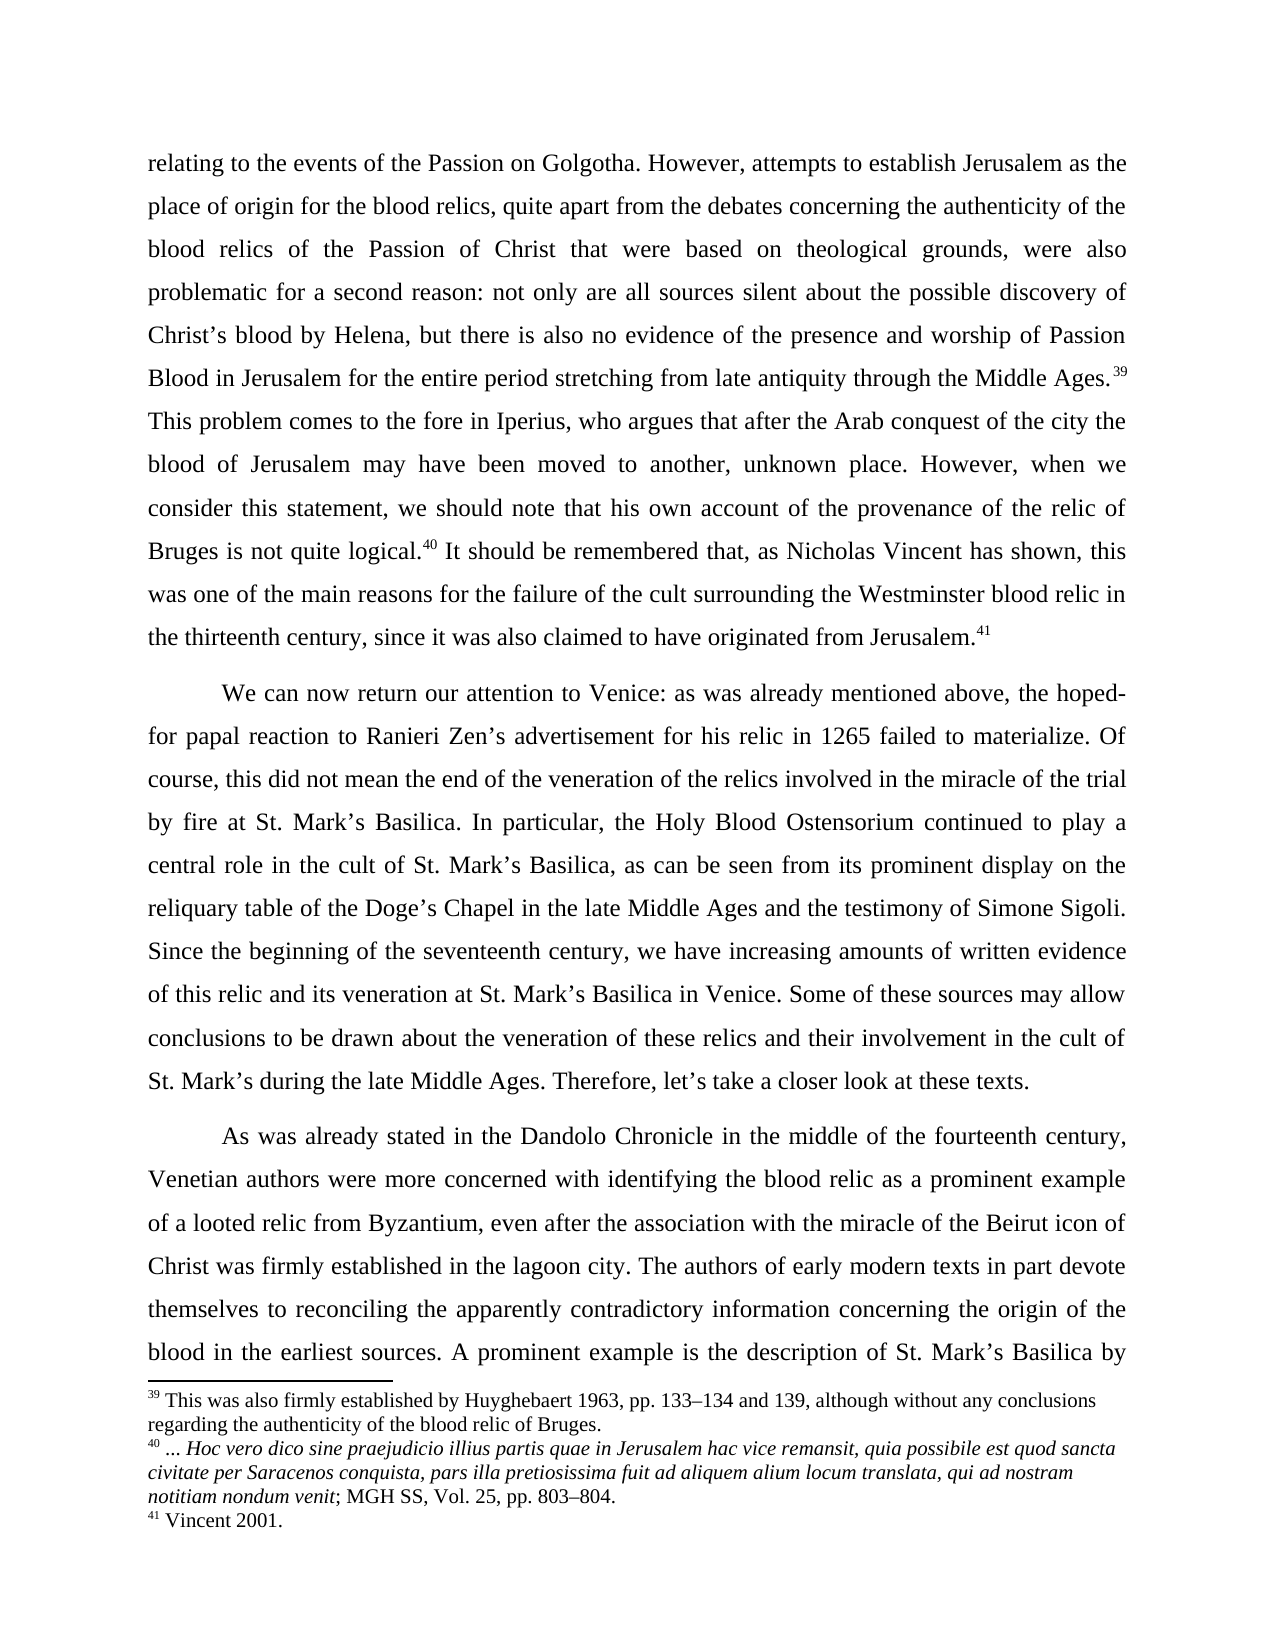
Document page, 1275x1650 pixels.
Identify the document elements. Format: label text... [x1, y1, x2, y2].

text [148, 148, 1127, 651]
text We can now return our attention to Venice: as was already mentioned above, the hoped-for papal reaction to Ranieri Zen’s advertisement for his relic in 1265 failed to materialize. Of course, this did not mean the end of the veneration of the relics involved in the miracle of the trial by fire at St. Mark’s Basilica. In particular, the Holy Blood Ostensorium continued to play a central role in the cult of St. Mark’s Basilica, as can be seen from its prominent display on the reliquary table of the Doge’s Chapel in the late Middle Ages and the testimony of Simone Sigoli. Since the beginning of the seventeenth century, we have increasing amounts of written evidence of this relic and its veneration at St. Mark’s Basilica in Venice. Some of these sources may allow conclusions to be drawn about the veneration of these relics and their involvement in the cult of St. Mark’s during the late Middle Ages. Therefore, let’s take a closer look at these texts. [148, 678, 1127, 1094]
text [148, 1121, 1127, 1366]
